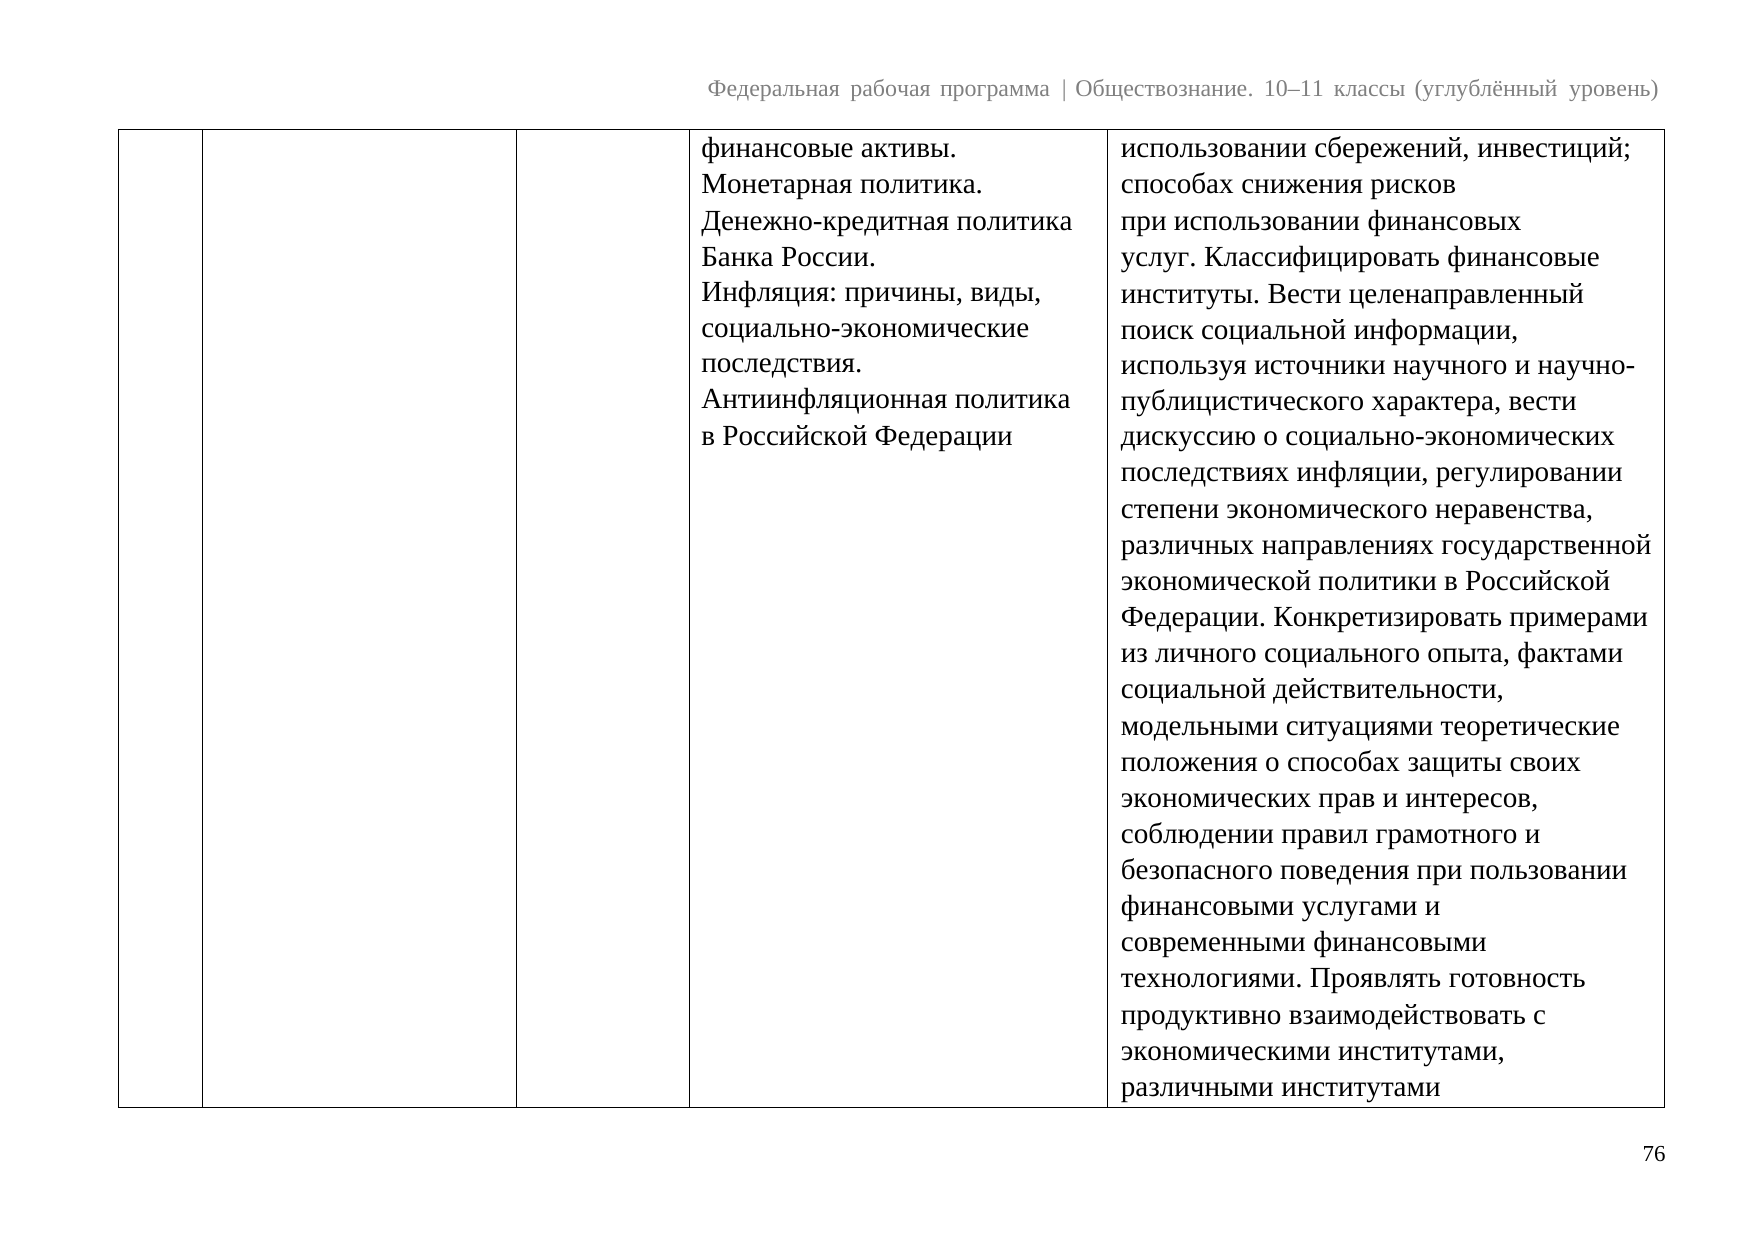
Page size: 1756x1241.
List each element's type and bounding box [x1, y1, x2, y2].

table_header [203, 130, 516, 1107]
table_header [517, 130, 689, 1107]
table_header [1108, 130, 1664, 1107]
table_header [119, 130, 202, 1107]
table_header [690, 130, 1107, 1107]
